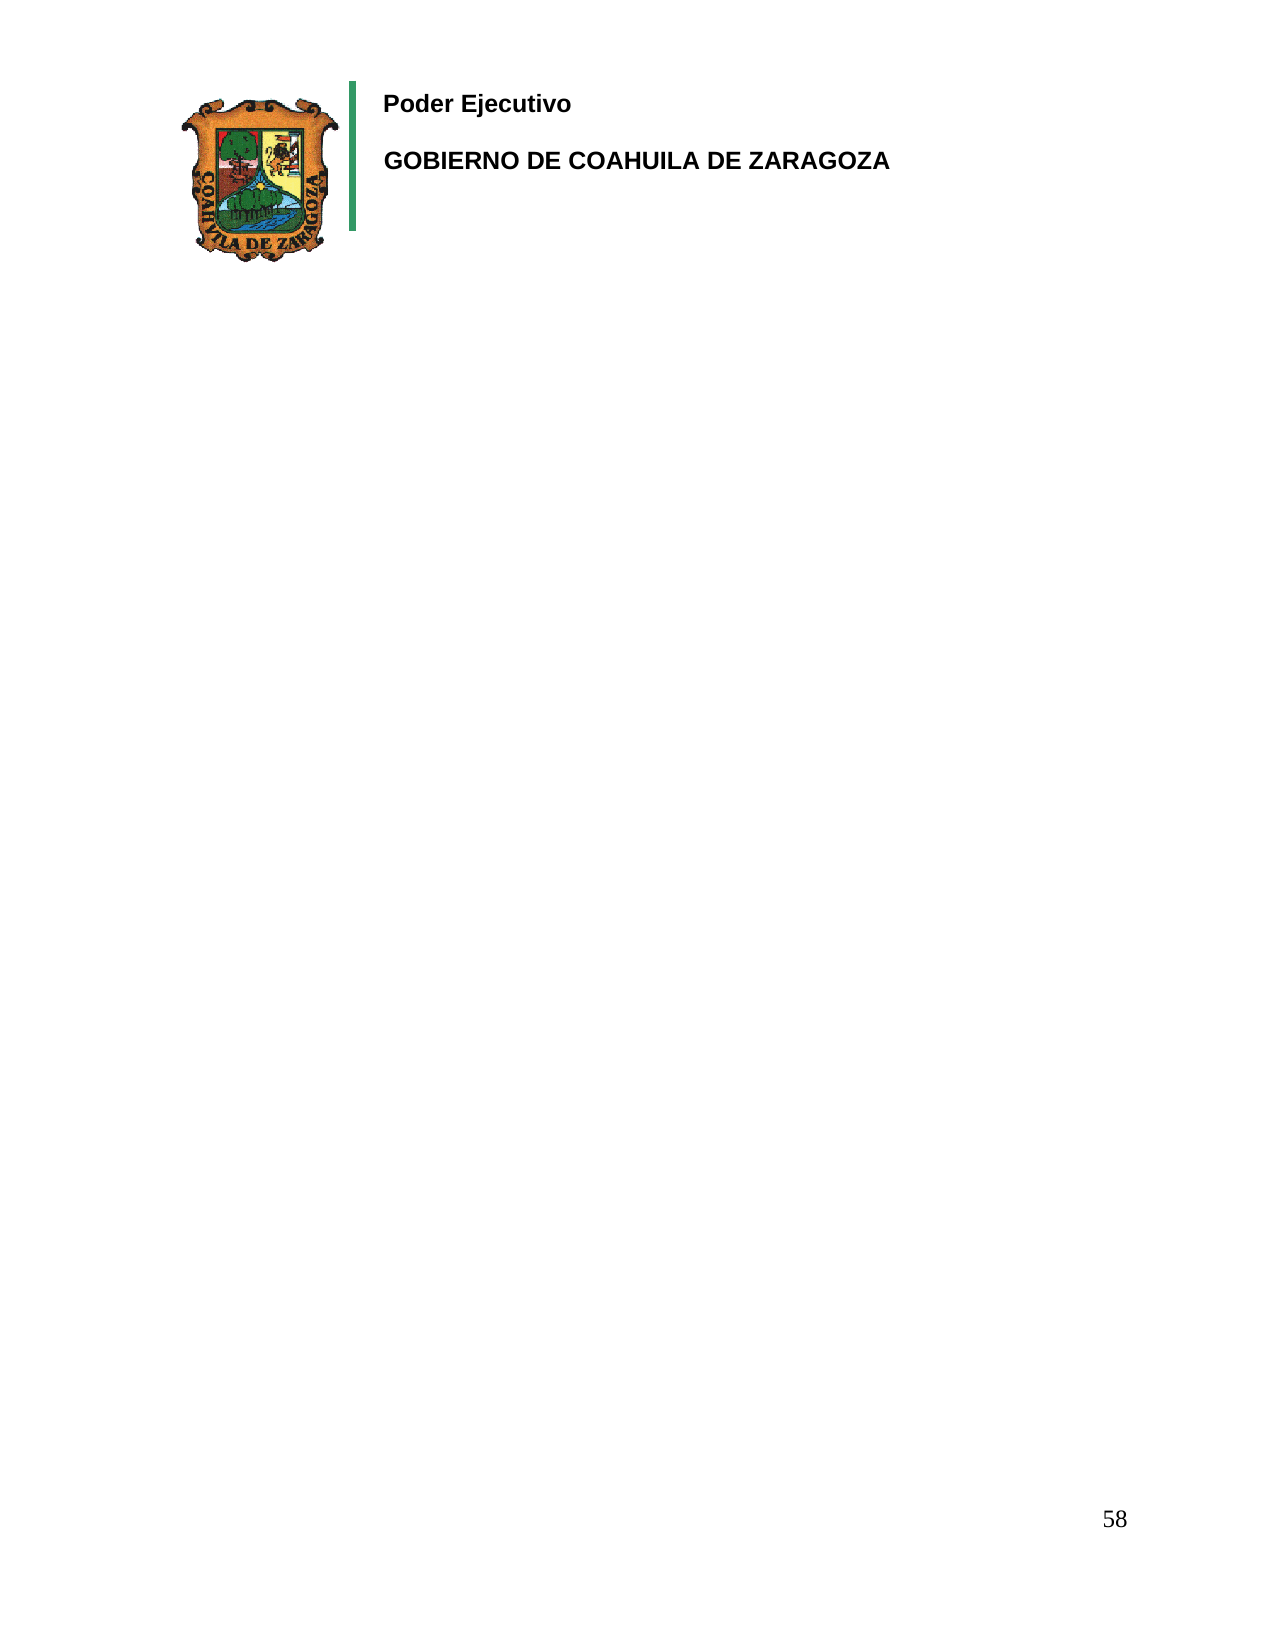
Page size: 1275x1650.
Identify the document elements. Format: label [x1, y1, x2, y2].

picture [176, 88, 346, 268]
